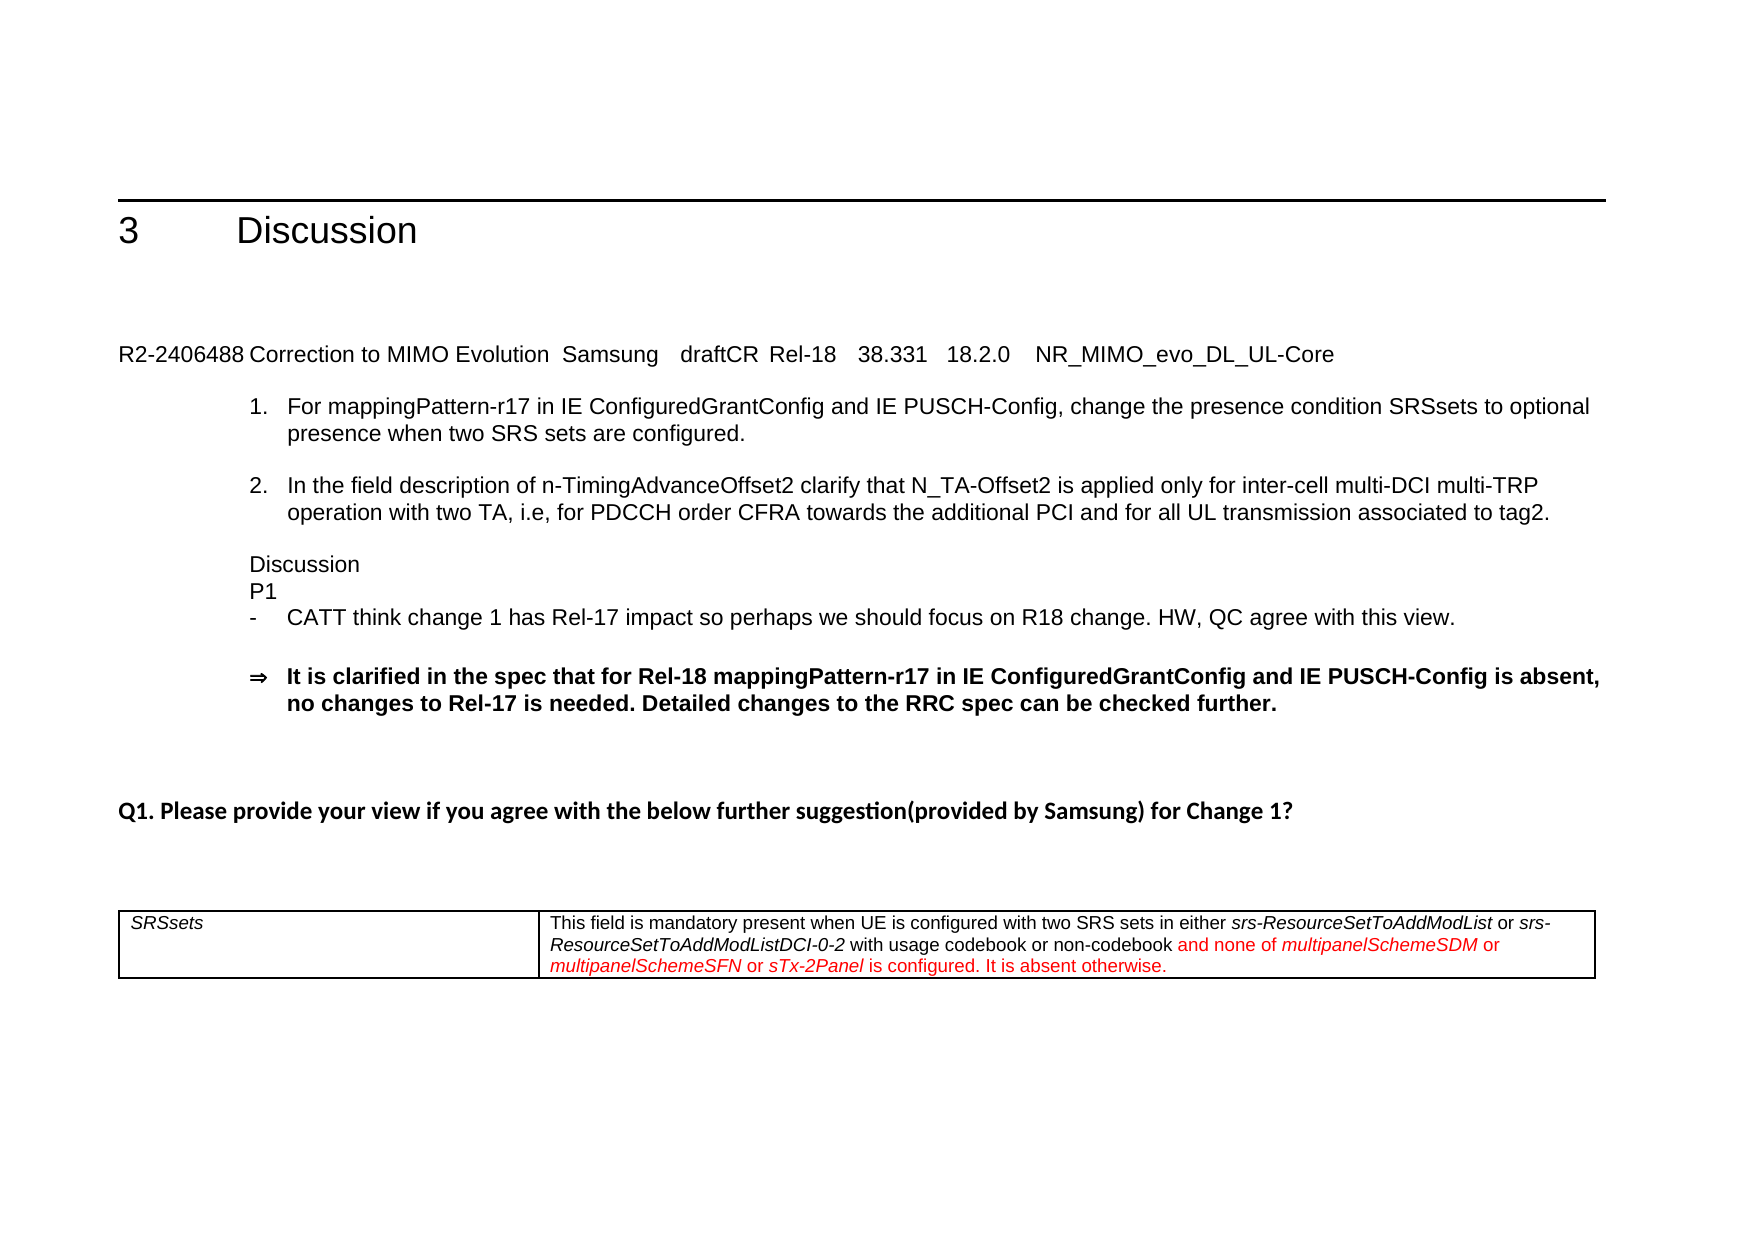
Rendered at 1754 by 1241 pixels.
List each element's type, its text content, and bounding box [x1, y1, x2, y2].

list CATT think change 1 has Rel-17 impact so perhaps we should focus on R18 change. HW, QC agree with this view. [249, 604, 1606, 631]
subtitle 3 Discussion [118, 202, 1606, 252]
text 1. For mappingPattern-r17 in IE ConfiguredGrantConfig and IE PUSCH-Config, change the presence condition SRSsets to optional presence when two SRS sets are configured. [249, 393, 1606, 446]
text Discussion [249, 551, 1606, 578]
text P1 [249, 578, 1606, 604]
table_header This field is mandatory present when UE is configured with two SRS sets in either srs-ResourceSetToAddModList or srs-ResourceSetToAddModListDCI-0-2 with usage codebook or non-codebook and none of multipanelSchemeSDM or multipanelSchemeSFN or sTx-2Panel is configured. It is absent otherwise. [540, 912, 1594, 977]
table_header SRSsets [120, 912, 538, 977]
text Q1. Please provide your view if you agree with the below further suggestion(provided by Samsung) for Change 1? [118, 795, 1606, 825]
text 2. In the field description of n-TimingAdvanceOffset2 clarify that N_TA-Offset2 is applied only for inter-cell multi-DCI multi-TRP operation with two TA, i.e, for PDCCH order CFRA towards the additional PCI and for all UL transmission associated to tag2. [249, 472, 1606, 525]
title R2-2406488 Correction to MIMO Evolution Samsung draftCR Rel-18 38.331 18.2.0 NR_MIMO_evo_DL_UL-Core [118, 341, 1606, 367]
text It is clarified in the spec that for Rel-18 mappingPattern-r17 in IE ConfiguredGrantConfig and IE PUSCH-Config is absent, no changes to Rel-17 is needed. Detailed changes to the RRC spec can be checked further. [249, 663, 1606, 716]
